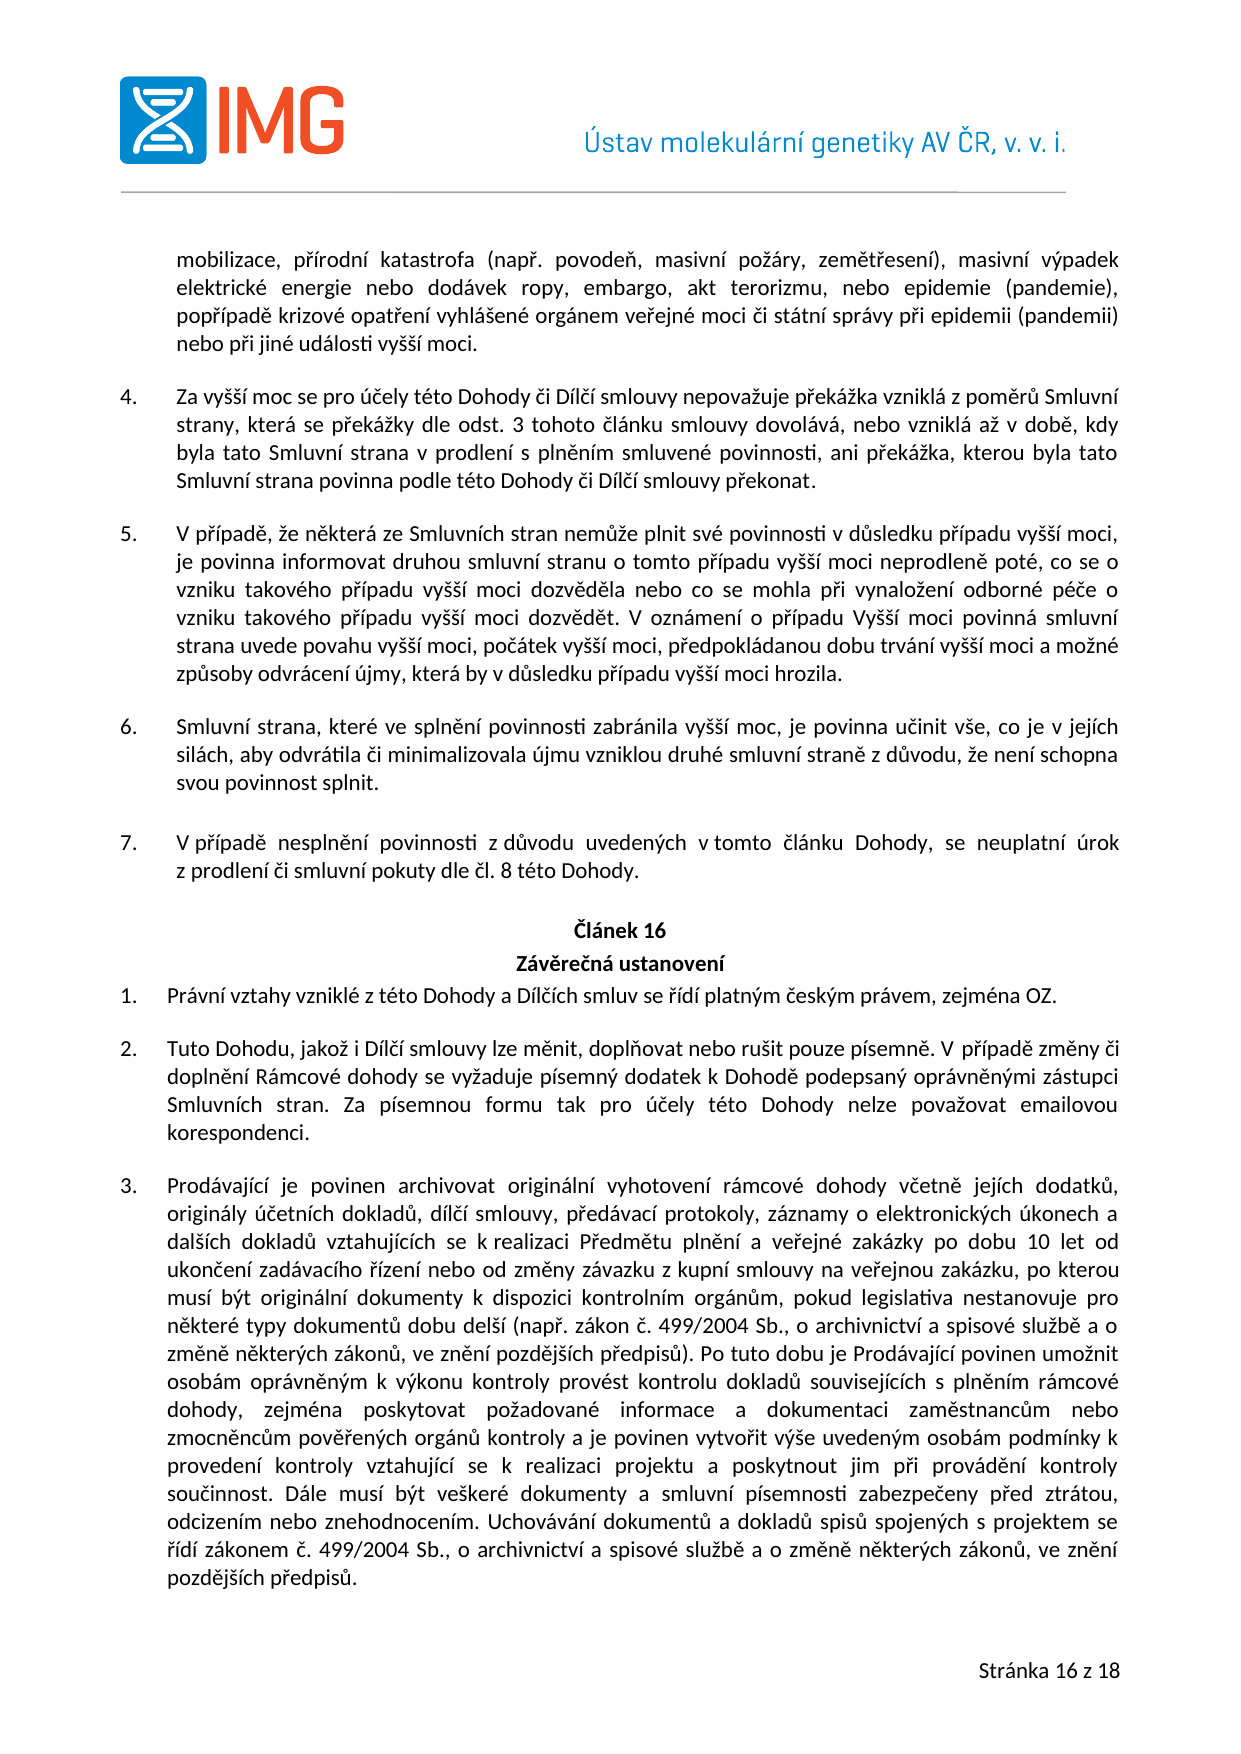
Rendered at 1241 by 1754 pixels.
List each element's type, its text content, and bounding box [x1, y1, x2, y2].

text Článek 16 [120, 916, 1120, 944]
list Za vyšší moc se pro účely této Dohody či Dílčí smlouvy nepovažuje překážka vzniklá z poměrů Smluvní strany, která se překážky dle odst. 3 tohoto článku smlouvy dovolává, nebo vzniklá až v době, kdy byla tato Smluvní strana v prodlení s plněním smluvené povinnosti, ani překážka, kterou byla tato Smluvní strana povinna podle této Dohody či Dílčí smlouvy překonat. [120, 382, 1120, 494]
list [120, 245, 1120, 357]
list Prodávající je povinen archivovat originální vyhotovení rámcové dohody včetně jejích dodatků, originály účetních dokladů, dílčí smlouvy, předávací protokoly, záznamy o elektronických úkonech a dalších dokladů vztahujících se k realizaci Předmětu plnění a veřejné zakázky po dobu 10 let od ukončení zadávacího řízení nebo od změny závazku z kupní smlouvy na veřejnou zakázku, po kterou musí být originální dokumenty k dispozici kontrolním orgánům, pokud legislativa nestanovuje pro některé typy dokumentů dobu delší (např. zákon č. 499/2004 Sb., o archivnictví a spisové službě a o změně některých zákonů, ve znění pozdějších předpisů). Po tuto dobu je Prodávající povinen umožnit osobám oprávněným k výkonu kontroly provést kontrolu dokladů souvisejících s plněním rámcové dohody, zejména poskytovat požadované informace a dokumentaci zaměstnancům nebo zmocněncům pověřených orgánů kontroly a je povinen vytvořit výše uvedeným osobám podmínky k provedení kontroly vztahující se k realizaci projektu a poskytnout jim při provádění kontroly součinnost. Dále musí být veškeré dokumenty a smluvní písemnosti zabezpečeny před ztrátou, odcizením nebo znehodnocením. Uchovávání dokumentů a dokladů spisů spojených s projektem se řídí zákonem č. 499/2004 Sb., o archivnictví a spisové službě a o změně některých zákonů, ve znění pozdějších předpisů. [120, 1171, 1120, 1591]
list V případě, že některá ze Smluvních stran nemůže plnit své povinnosti v důsledku případu vyšší moci, je povinna informovat druhou smluvní stranu o tomto případu vyšší moci neprodleně poté, co se o vzniku takového případu vyšší moci dozvěděla nebo co se mohla při vynaložení odborné péče o vzniku takového případu vyšší moci dozvědět. V oznámení o případu Vyšší moci povinná smluvní strana uvede povahu vyšší moci, počátek vyšší moci, předpokládanou dobu trvání vyšší moci a možné způsoby odvrácení újmy, která by v důsledku případu vyšší moci hrozila. [120, 519, 1120, 687]
list V případě nesplnění povinnosti z důvodu uvedených v tomto článku Dohody, se neuplatní úrok z prodlení či smluvní pokuty dle čl. 8 této Dohody. [120, 828, 1120, 884]
list Tuto Dohodu, jakož i Dílčí smlouvy lze měnit, doplňovat nebo rušit pouze písemně. V případě změny či doplnění Rámcové dohody se vyžaduje písemný dodatek k Dohodě podepsaný oprávněnými zástupci Smluvních stran. Za písemnou formu tak pro účely této Dohody nelze považovat emailovou korespondenci. [120, 1034, 1120, 1146]
list Právní vztahy vzniklé z této Dohody a Dílčích smluv se řídí platným českým právem, zejména OZ. [120, 981, 1120, 1009]
text Závěrečná ustanovení [120, 949, 1120, 977]
list Smluvní strana, které ve splnění povinnosti zabránila vyšší moc, je povinna učinit vše, co je v jejích silách, aby odvrátila či minimalizovala újmu vzniklou druhé smluvní straně z důvodu, že není schopna svou povinnost splnit. [120, 712, 1120, 796]
